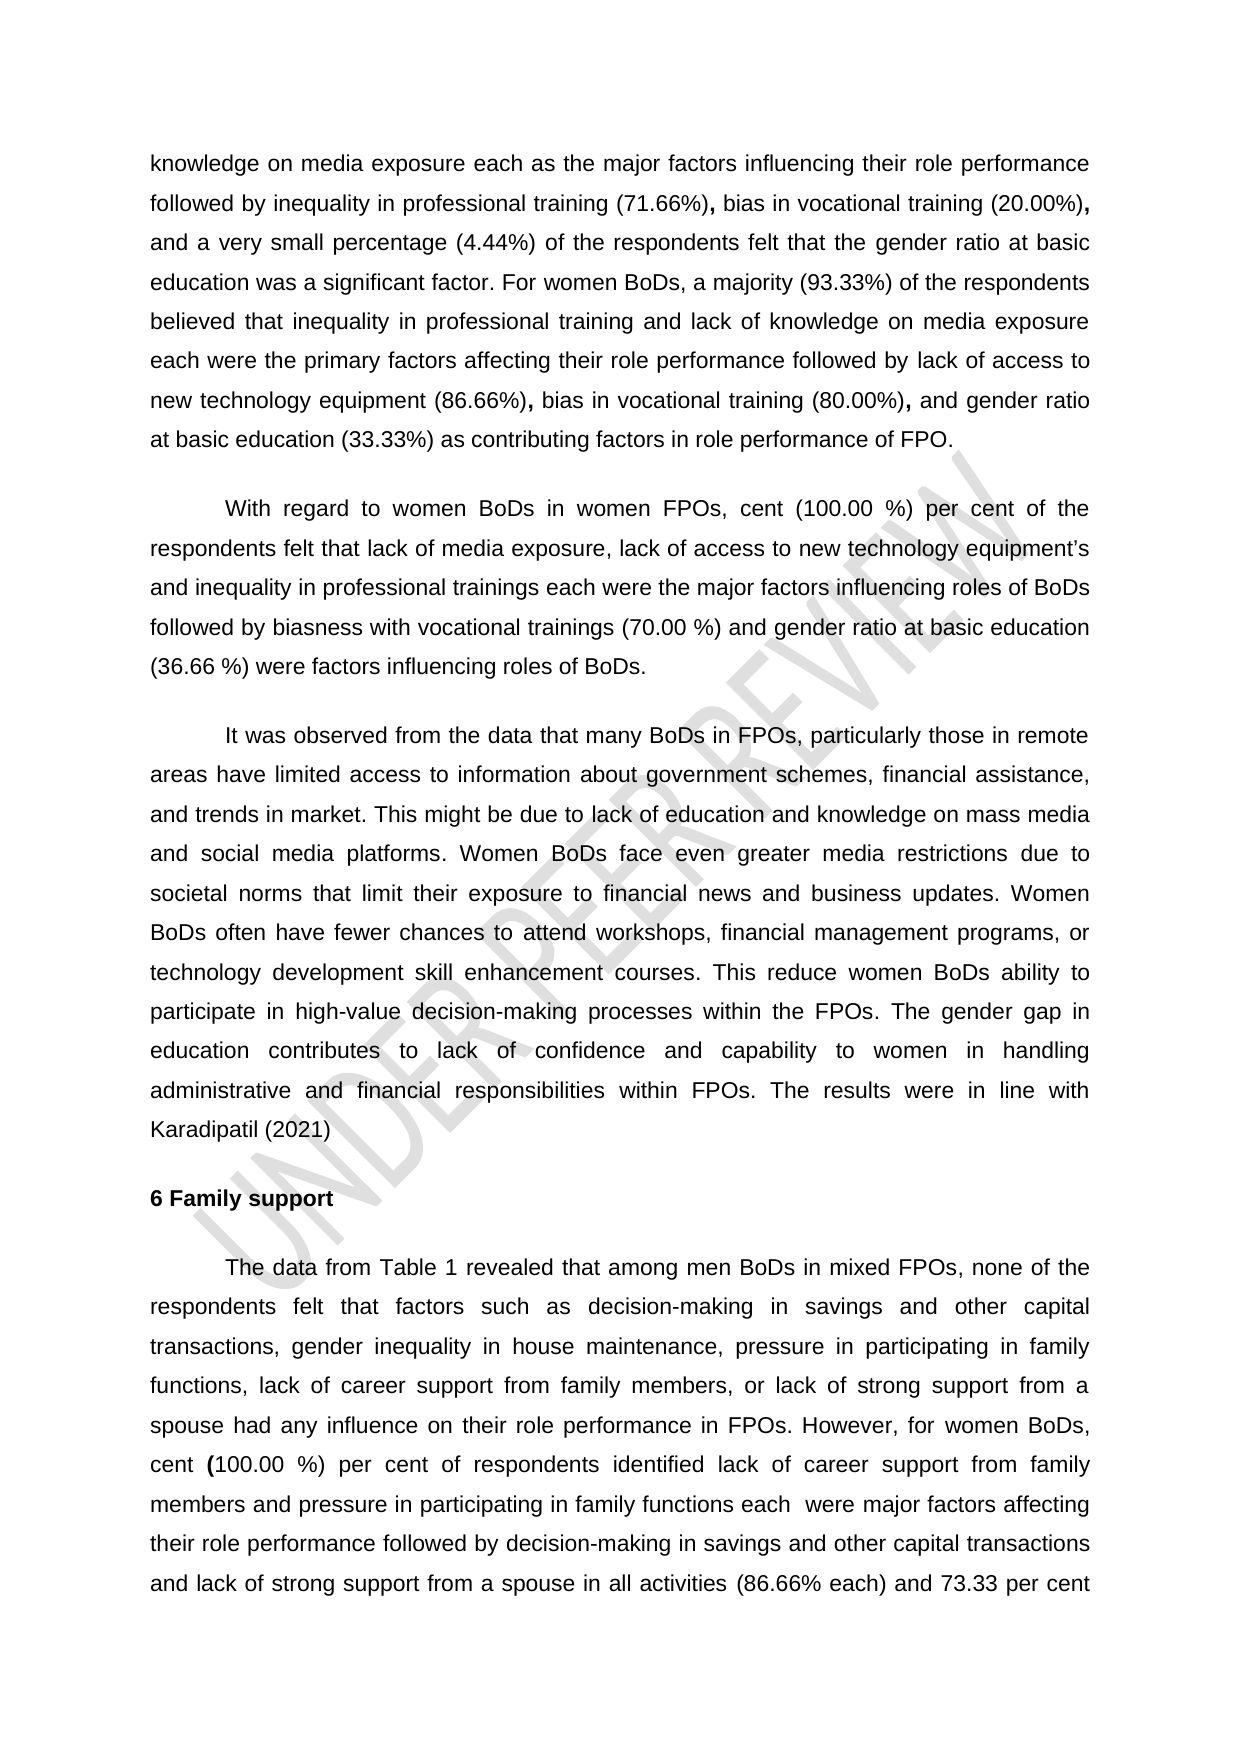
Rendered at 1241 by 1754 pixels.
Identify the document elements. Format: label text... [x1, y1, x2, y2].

text With regard to women BoDs in women FPOs, cent (100.00 %) per cent of the respondents felt that lack of media exposure, lack of access to new technology equipment’s and inequality in professional trainings each were the major factors influencing roles of BoDs followed by biasness with vocational trainings (70.00 %) and gender ratio at basic education (36.66 %) were factors influencing roles of BoDs. [150, 495, 1090, 679]
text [150, 1254, 1090, 1596]
text It was observed from the data that many BoDs in FPOs, particularly those in remote areas have limited access to information about government schemes, financial assistance, and trends in market. This might be due to lack of education and knowledge on mass media and social media platforms. Women BoDs face even greater media restrictions due to societal norms that limit their exposure to financial news and business updates. Women BoDs often have fewer chances to attend workshops, financial management programs, or technology development skill enhancement courses. This reduce women BoDs ability to participate in high-value decision-making processes within the FPOs. The gender gap in education contributes to lack of confidence and capability to women in handling administrative and financial responsibilities within FPOs. The results were in line with Karadipatil (2021) [150, 722, 1090, 1143]
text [150, 150, 1090, 453]
text 6 Family support [150, 1185, 1090, 1211]
